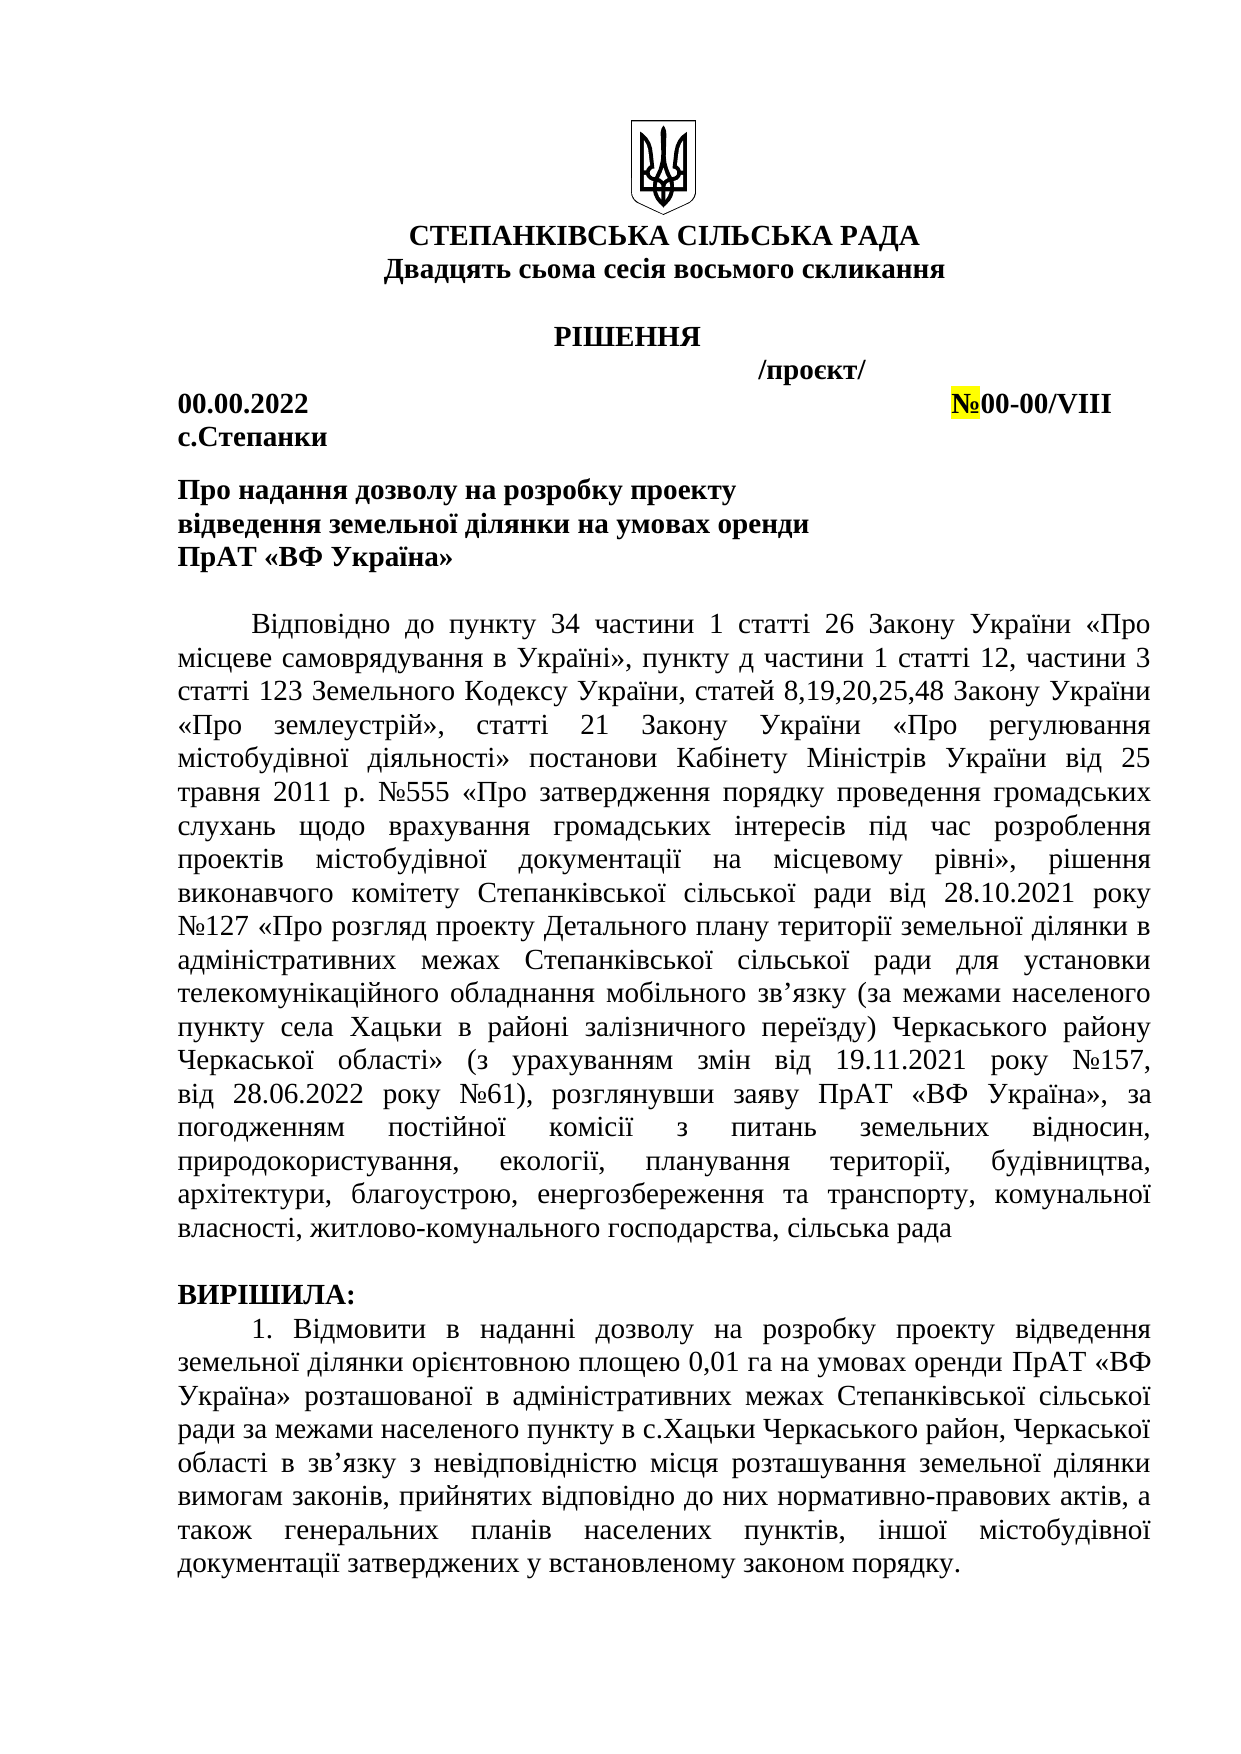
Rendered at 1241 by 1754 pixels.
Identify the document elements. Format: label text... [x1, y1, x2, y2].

text відведення земельної ділянки на умовах оренди [177, 506, 1152, 539]
text 00.00.2022 №00-00/VІІІ [177, 386, 951, 419]
text Відповідно до пункту 34 частини 1 статті 26 Закону України «Про місцеве самоврядування в Україні», пункту д частини 1 статті 12, частини 3 статті 123 Земельного Кодексу України, статей 8,19,20,25,48 Закону України «Про землеустрій», статті 21 Закону України «Про регулювання містобудівної діяльності» постанови Кабінету Міністрів України від 25 травня 2011 р. №555 «Про затвердження порядку проведення громадських слухань щодо врахування громадських інтересів під час розроблення проектів містобудівної документації на місцевому рівні», рішення виконавчого комітету Степанківської сільської ради від 28.10.2021 року №127 «Про розгляд проекту Детального плану території земельної ділянки в адміністративних межах Степанківської сільської ради для установки телекомунікаційного обладнання мобільного зв’язку (за межами населеного пункту села Хацьки в районі залізничного переїзду) Черкаського району Черкаської області» (з урахуванням змін від 19.11.2021 року №157, від 28.06.2022 року №61), розглянувши заяву ПрАТ «ВФ Україна», за погодженням постійної комісії з питань земельних відносин, природокористування, екології, планування території, будівництва, архітектури, благоустрою, енергозбереження та транспорту, комунальної власності, житлово-комунального господарства, сільська рада [177, 606, 1152, 1244]
text ВИРІШИЛА: [177, 1277, 1152, 1311]
text Двадцять сьома сесія восьмого скликання [177, 252, 1152, 285]
text 1. Відмовити в наданні дозволу на розробку проекту відведення земельної ділянки орієнтовною площею 0,01 га на умовах оренди ПрАТ «ВФ Україна» розташованої в адміністративних межах Степанківської сільської ради за межами населеного пункту в с.Хацьки Черкаського район, Черкаської області в зв’язку з невідповідністю місця розташування земельної ділянки вимогам законів, прийнятих відповідно до них нормативно-правових актів, а також генеральних планів населених пунктів, іншої містобудівної документації затверджених у встановленому законом порядку. [177, 1311, 1152, 1579]
text Про надання дозволу на розробку проекту [177, 472, 1152, 506]
text ПрАТ «ВФ Україна» [177, 539, 1152, 573]
text СТЕПАНКІВСЬКА СІЛЬСЬКА РАДА [177, 218, 1152, 252]
text с.Степанки [177, 419, 1152, 453]
text 00.00.2022 №00-00/VІІІ [980, 386, 1152, 419]
text /проєкт/ [177, 352, 1152, 386]
text РІШЕННЯ [473, 319, 1152, 352]
